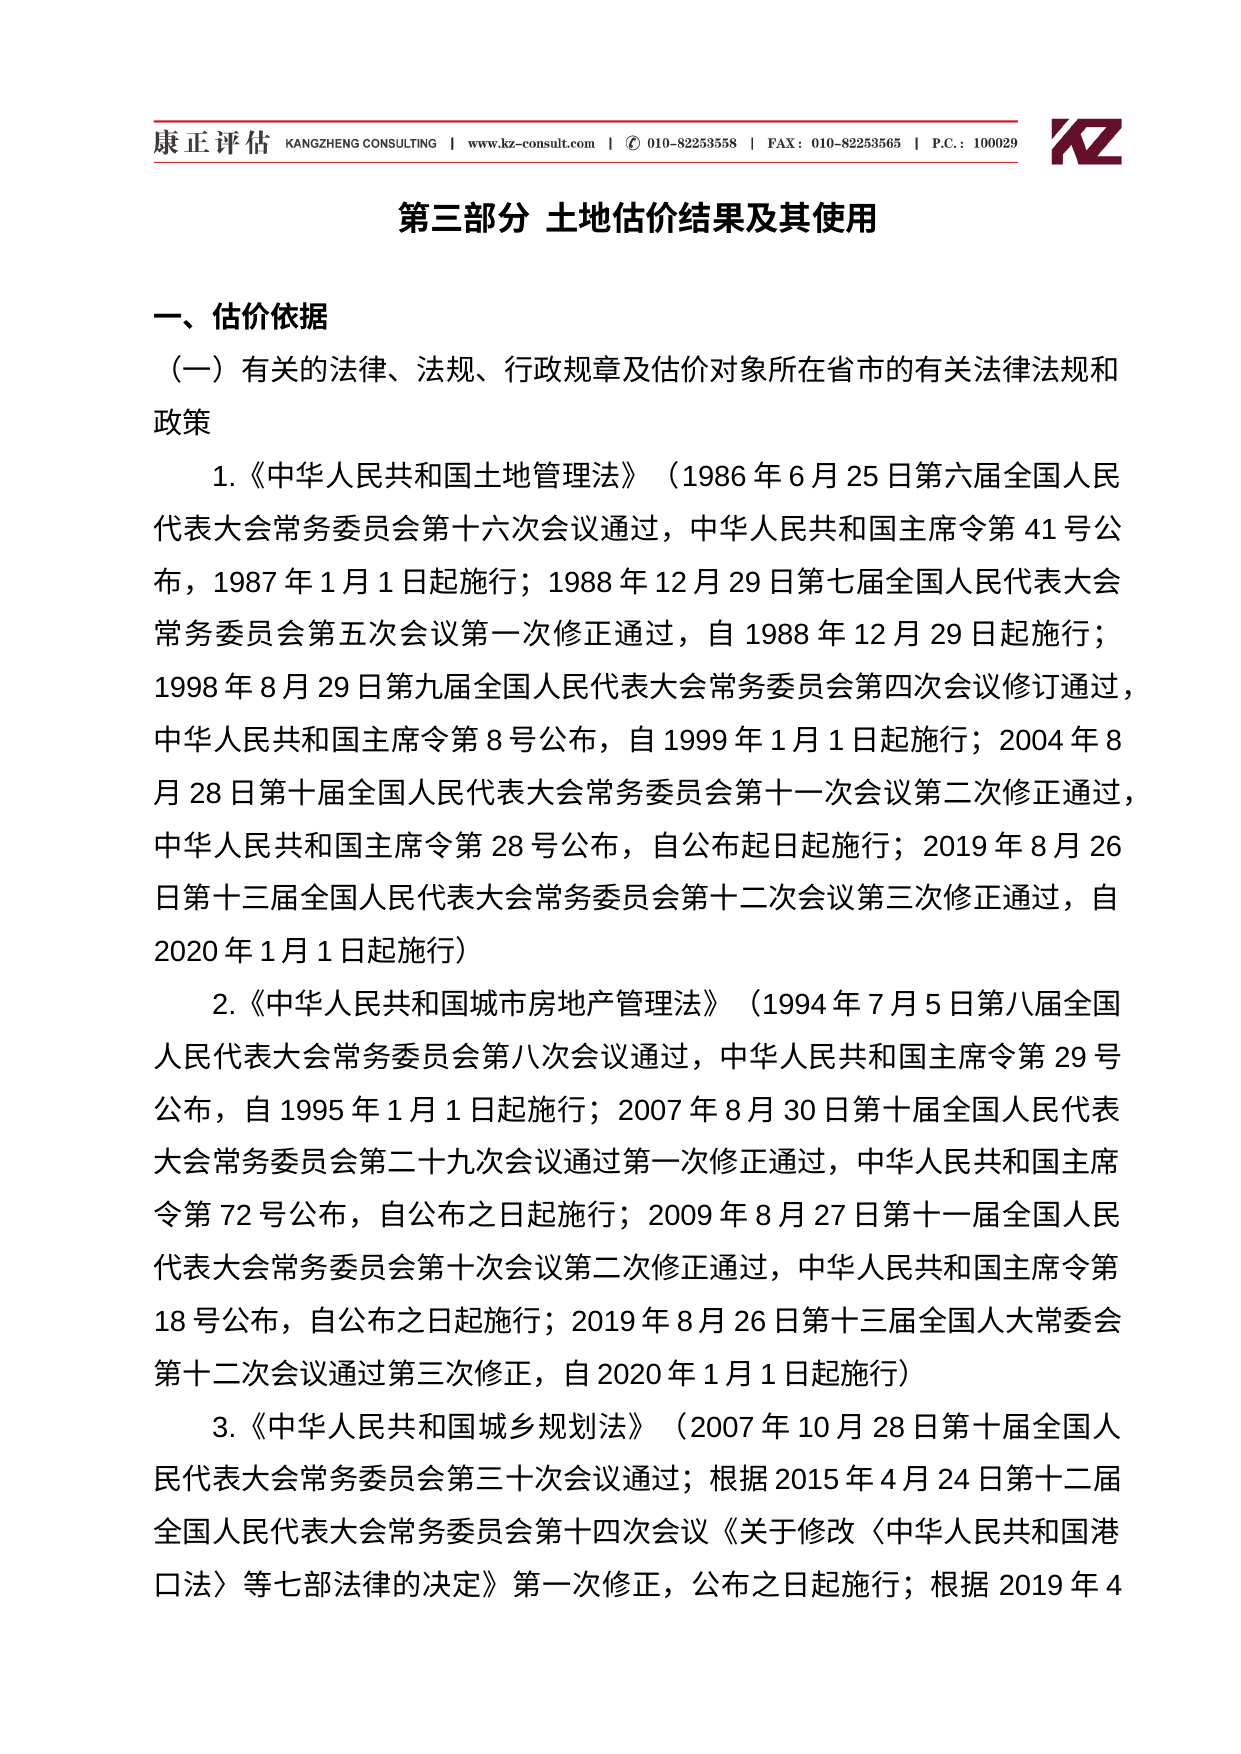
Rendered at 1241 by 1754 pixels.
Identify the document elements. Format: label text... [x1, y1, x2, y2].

text 一、估价依据 [153, 294, 1122, 336]
picture [153, 118, 1122, 165]
text （一）有关的法律、法规、行政规章及估价对象所在省市的有关法律法规和政策 [153, 347, 1122, 442]
text 2.《中华人民共和国城市房地产管理法》（1994年7月5日第八届全国人民代表大会常务委员会第八次会议通过，中华人民共和国主席令第29号公布，自1995年1月1日起施行；2007年8月30日第十届全国人民代表大会常务委员会第二十九次会议通过第一次修正通过，中华人民共和国主席令第72号公布，自公布之日起施行；2009年8月27日第十一届全国人民代表大会常务委员会第十次会议第二次修正通过，中华人民共和国主席令第18号公布，自公布之日起施行；2019年8月26日第十三届全国人大常委会第十二次会议通过第三次修正，自2020年1月1日起施行） [153, 981, 1122, 1393]
text 第三部分 土地估价结果及其使用 [153, 192, 1122, 240]
text 1.《中华人民共和国土地管理法》（1986年6月25日第六届全国人民代表大会常务委员会第十六次会议通过，中华人民共和国主席令第41号公布，1987年1月1日起施行；1988年12月29日第七届全国人民代表大会常务委员会第五次会议第一次修正通过，自1988年12月29日起施行；1998年8月29日第九届全国人民代表大会常务委员会第四次会议修订通过，中华人民共和国主席令第8号公布，自1999年1月1日起施行；2004年8月28日第十届全国人民代表大会常务委员会第十一次会议第二次修正通过，中华人民共和国主席令第28号公布，自公布起日起施行；2019年8月26日第十三届全国人民代表大会常务委员会第十二次会议第三次修正通过，自2020年1月1日起施行） [153, 452, 1122, 970]
